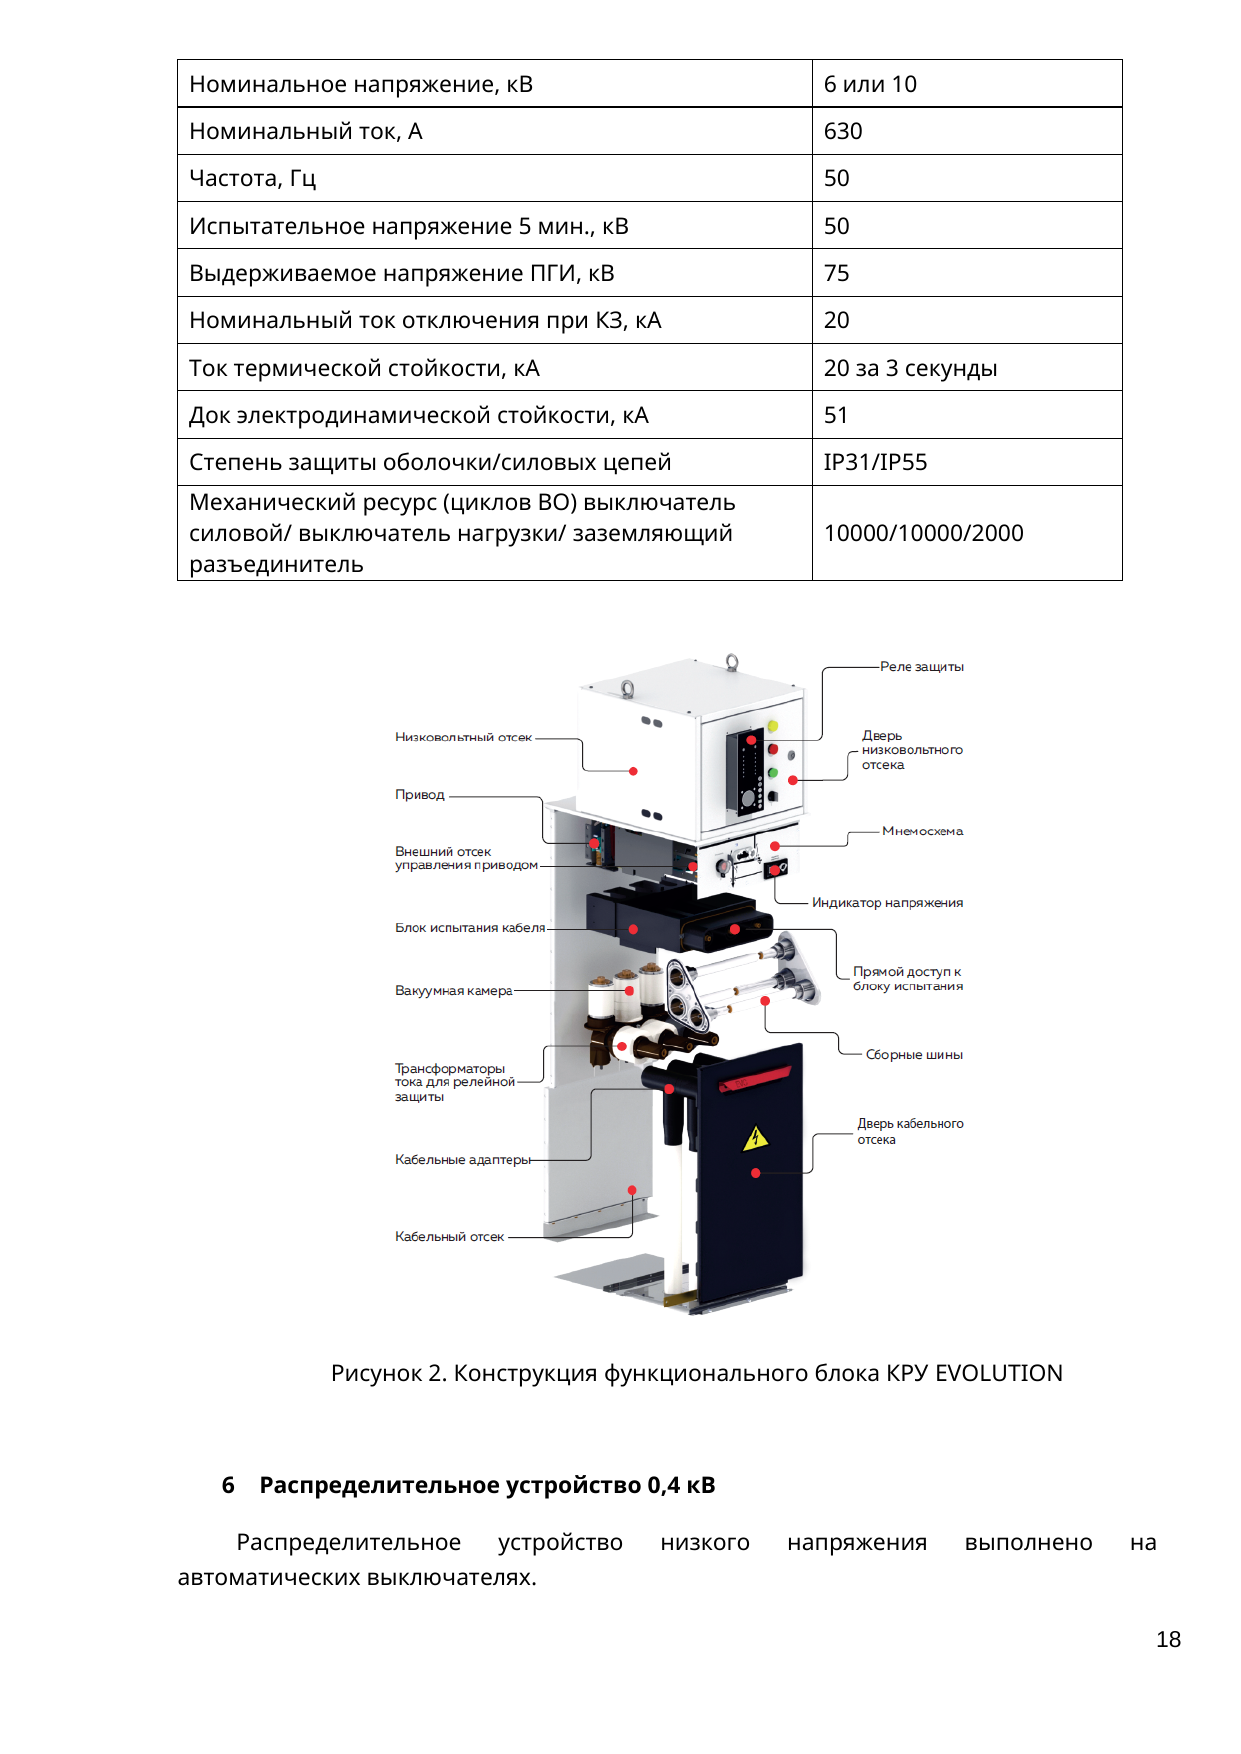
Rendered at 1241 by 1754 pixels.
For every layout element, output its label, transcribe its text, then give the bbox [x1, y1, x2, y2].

table_cell 75 [813, 249, 1122, 296]
table_cell 20 [813, 297, 1122, 343]
table_header 6 или 10 [813, 60, 1122, 106]
table_cell Док электродинамической стойкости, кА [178, 391, 812, 437]
table_cell 10000/10000/2000 [813, 486, 1122, 579]
picture [387, 649, 972, 1320]
table_cell Выдерживаемое напряжение ПГИ, кВ [178, 249, 812, 296]
table_cell 20 за 3 секунды [813, 344, 1122, 390]
table_cell 50 [813, 202, 1122, 248]
text Рисунок 2. Конструкция функционального блока КРУ EVOLUTION [177, 1357, 1158, 1388]
text Распределительное устройство низкого напряжения выполнено на автоматических выключателях. [177, 1525, 1158, 1593]
table_cell 51 [813, 391, 1122, 437]
list Распределительное устройство 0,4 кВ [222, 1469, 1158, 1500]
table_cell 630 [813, 108, 1122, 154]
table_cell 50 [813, 155, 1122, 201]
table_cell Степень защиты оболочки/силовых цепей [178, 439, 812, 485]
table_cell Ток термической стойкости, кА [178, 344, 812, 390]
table_cell Испытательное напряжение 5 мин., кВ [178, 202, 812, 248]
table_cell Механический ресурс (циклов ВО) выключатель силовой/ выключатель нагрузки/ заземляющий разъединитель [178, 486, 812, 579]
table_cell Частота, Гц [178, 155, 812, 201]
table_cell Номинальный ток отключения при КЗ, кА [178, 297, 812, 343]
table_cell Номинальный ток, А [178, 108, 812, 154]
table_cell IP31/IP55 [813, 439, 1122, 485]
table_header Номинальное напряжение, кВ [178, 60, 812, 106]
